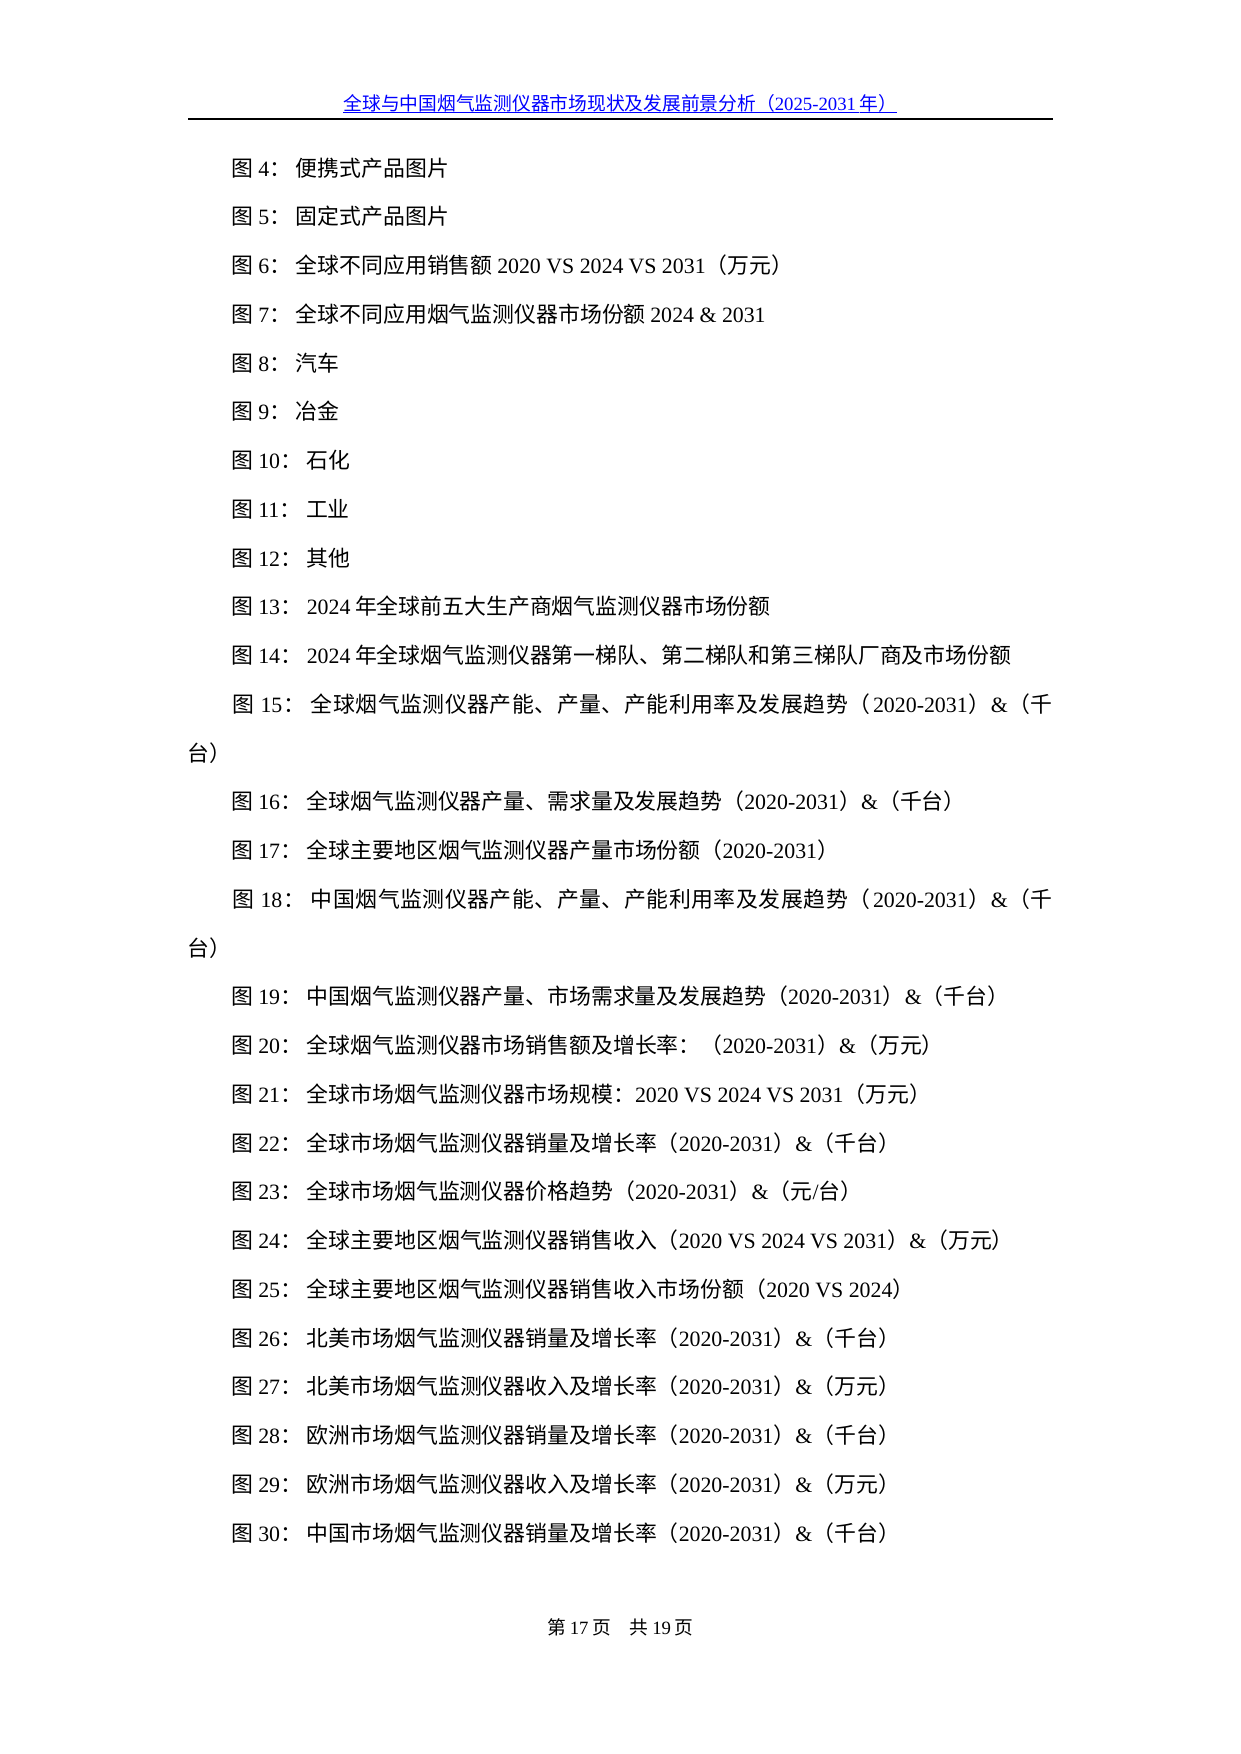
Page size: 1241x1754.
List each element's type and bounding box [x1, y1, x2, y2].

text [187, 150, 1053, 1548]
